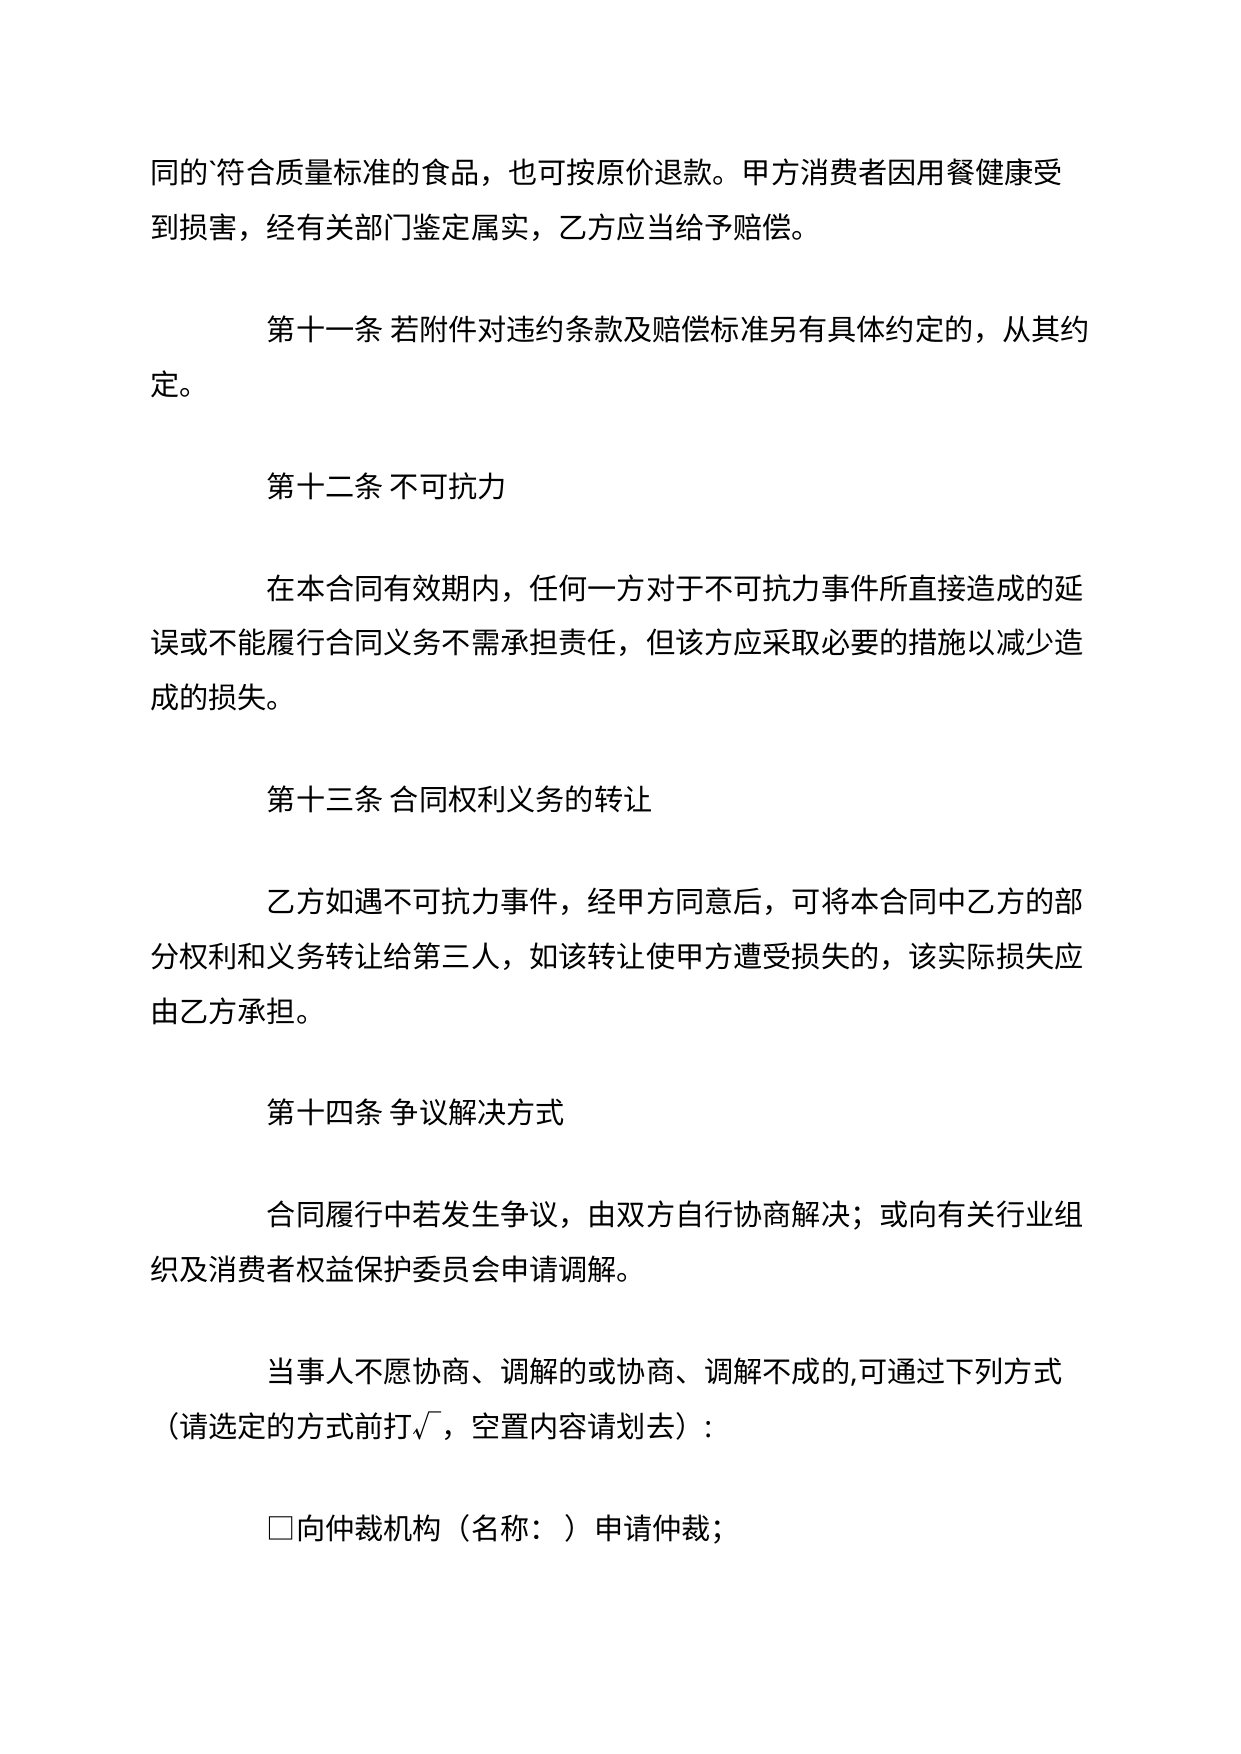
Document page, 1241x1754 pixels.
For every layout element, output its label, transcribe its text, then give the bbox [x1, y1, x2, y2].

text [150, 150, 1090, 247]
text 在本合同有效期内，任何一方对于不可抗力事件所直接造成的延误或不能履行合同义务不需承担责任，但该方应采取必要的措施以减少造成的损失。 [150, 565, 1090, 717]
text 乙方如遇不可抗力事件，经甲方同意后，可将本合同中乙方的部分权利和义务转让给第三人，如该转让使甲方遭受损失的，该实际损失应由乙方承担。 [150, 878, 1090, 1031]
text □向仲裁机构（名称： ）申请仲裁； [150, 1506, 1090, 1548]
text 第十一条 若附件对违约条款及赔偿标准另有具体约定的，从其约定。 [150, 307, 1090, 404]
text 第十四条 争议解决方式 [150, 1090, 1090, 1132]
text 第十三条 合同权利义务的转让 [150, 777, 1090, 819]
text 第十二条 不可抗力 [150, 463, 1090, 506]
text 当事人不愿协商、调解的或协商、调解不成的,可通过下列方式（请选定的方式前打√，空置内容请划去）: [150, 1348, 1090, 1446]
text 合同履行中若发生争议，由双方自行协商解决；或向有关行业组织及消费者权益保护委员会申请调解。 [150, 1192, 1090, 1289]
